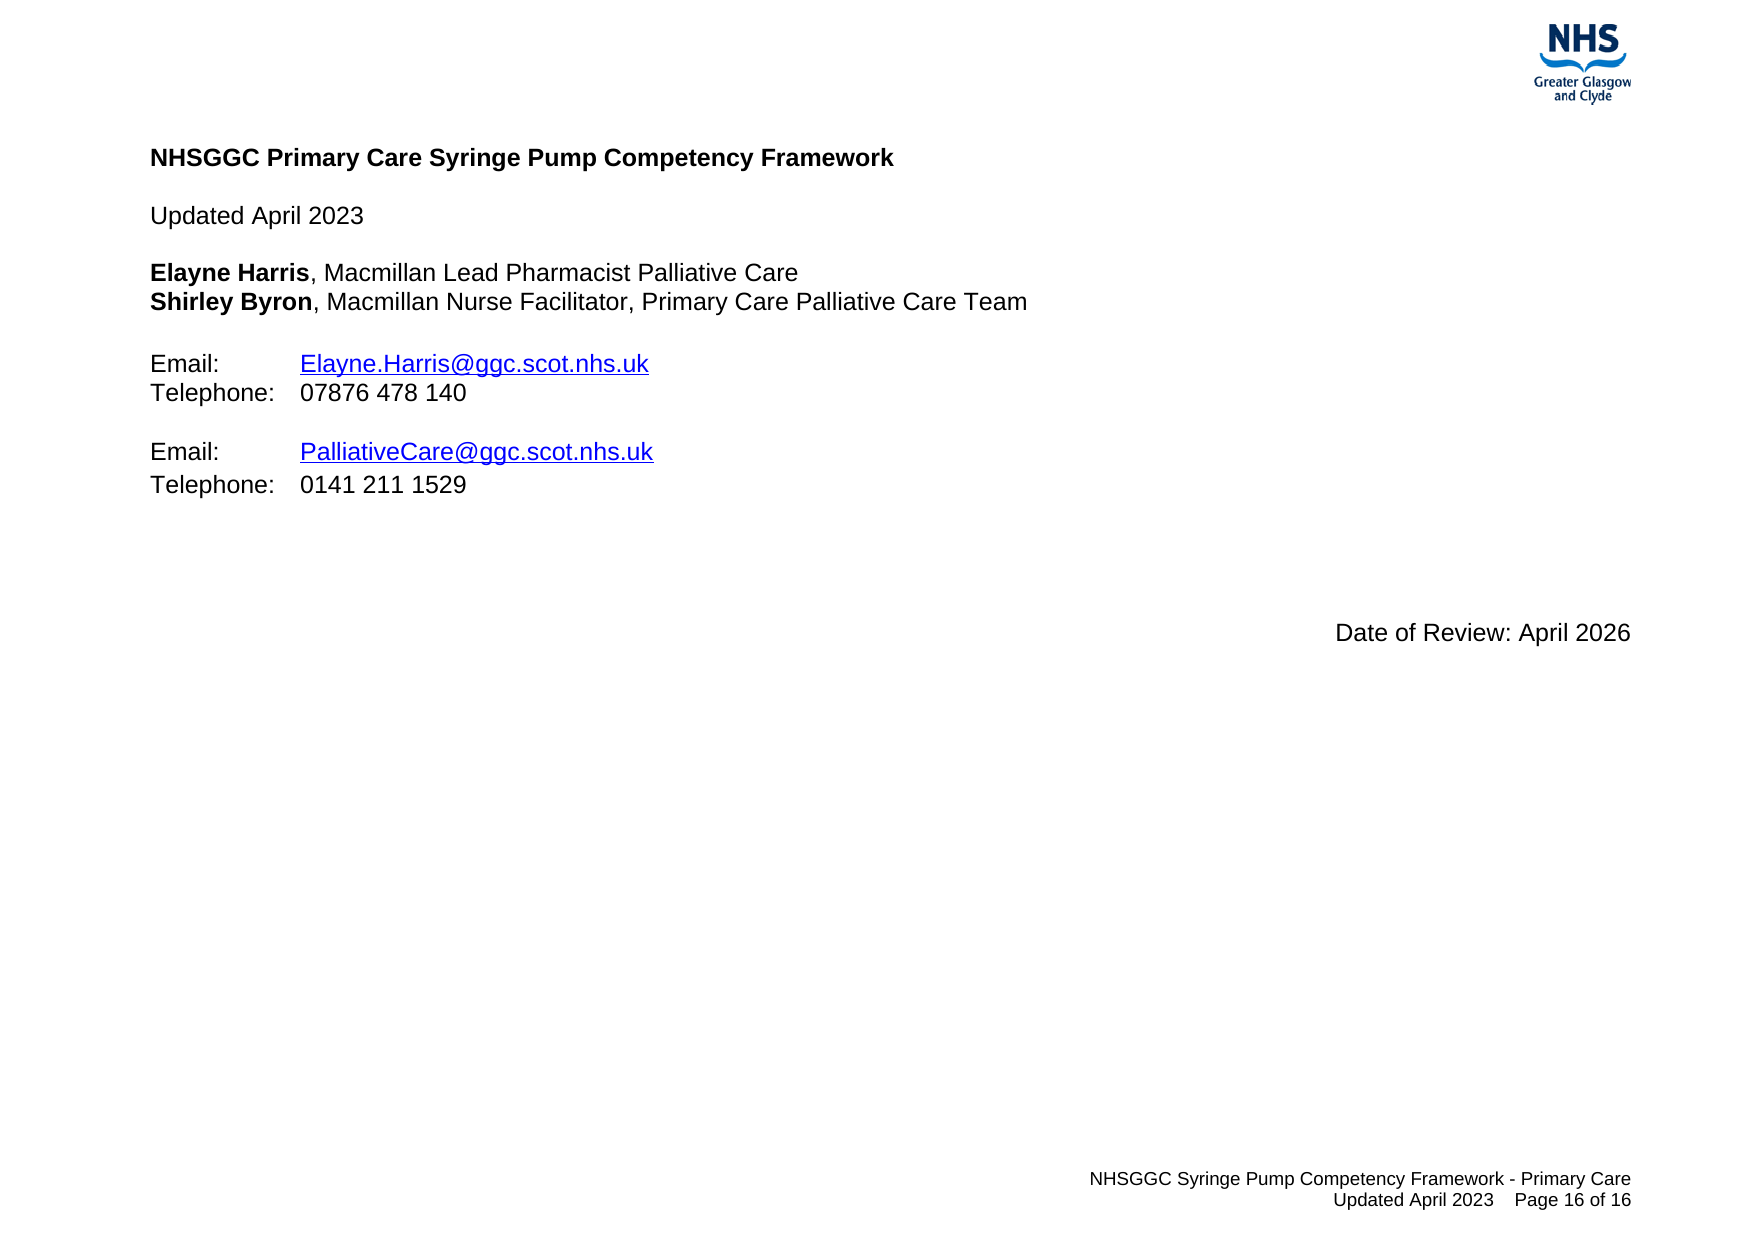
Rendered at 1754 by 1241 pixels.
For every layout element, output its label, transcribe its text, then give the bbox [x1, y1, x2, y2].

text Date of Review: April 2026 [150, 618, 1631, 646]
text Telephone: 07876 478 140 [150, 377, 1631, 433]
text Shirley Byron, Macmillan Nurse Facilitator, Primary Care Palliative Care Team [150, 287, 1631, 316]
text Email: Elayne.Harris@ggc.scot.nhs.uk [150, 349, 1631, 377]
text Telephone: 0141 211 1529 [150, 470, 1631, 498]
text Email: PalliativeCare@ggc.scot.nhs.uk [150, 437, 1631, 466]
text Elayne Harris, Macmillan Lead Pharmacist Palliative Care [150, 258, 1631, 287]
text Updated April 2023 [150, 201, 1631, 229]
text NHSGGC Primary Care Syringe Pump Competency Framework [150, 143, 1631, 172]
